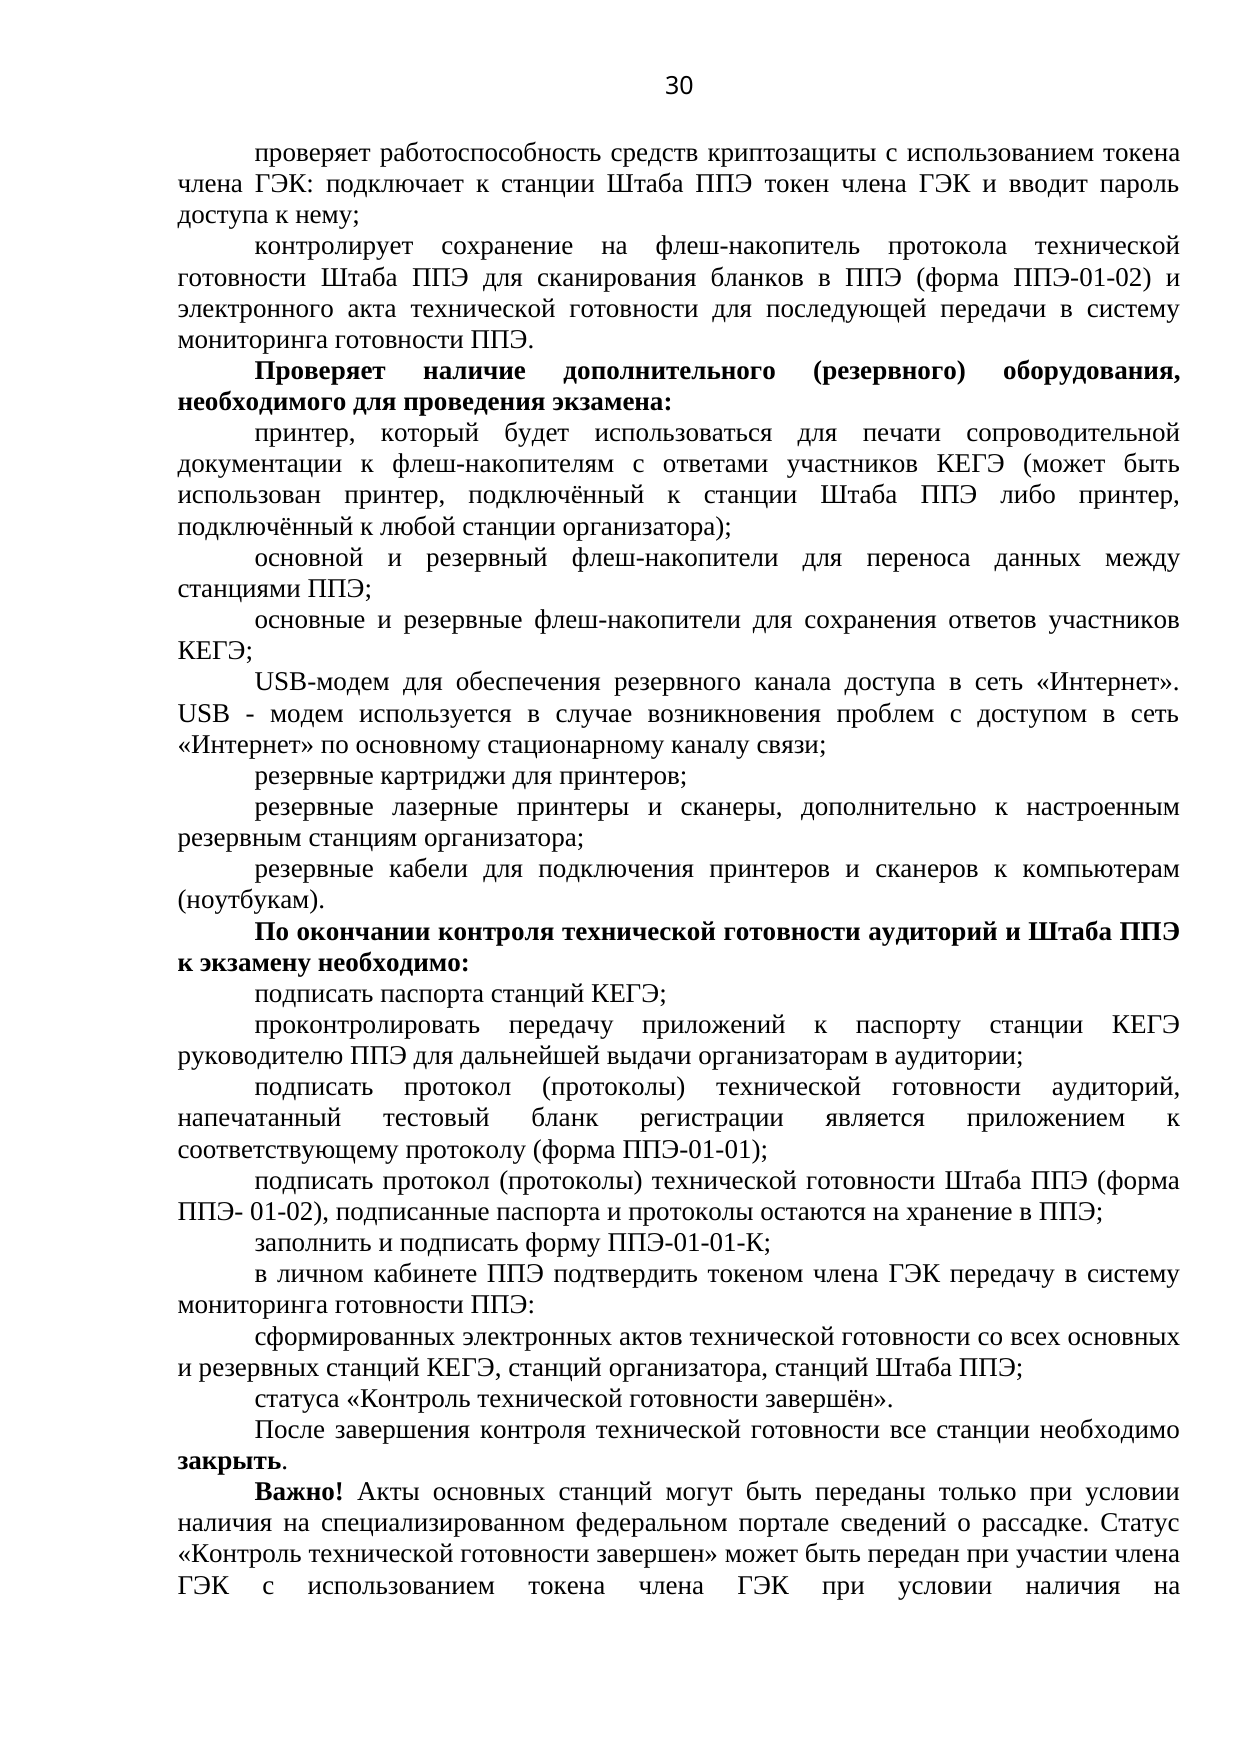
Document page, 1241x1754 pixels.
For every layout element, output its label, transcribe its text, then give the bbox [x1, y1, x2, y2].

text USB-модем для обеспечения резервного канала доступа в сеть «Интернет». USB - модем используется в случае возникновения проблем с доступом в сеть «Интернет» по основному стационарному каналу связи; [177, 666, 1181, 759]
text в личном кабинете ППЭ подтвердить токеном члена ГЭК передачу в систему мониторинга готовности ППЭ: [177, 1257, 1181, 1319]
text По окончании контроля технической готовности аудиторий и Штаба ППЭ к экзамену необходимо: [177, 915, 1181, 977]
text сформированных электронных актов технической готовности со всех основных и резервных станций КЕГЭ, станций организатора, станций Штаба ППЭ; [177, 1319, 1181, 1382]
text проверяет работоспособность средств криптозащиты с использованием токена члена ГЭК: подключает к станции Штаба ППЭ токен члена ГЭК и вводит пароль доступа к нему; [177, 136, 1181, 229]
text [177, 1475, 1181, 1600]
text подписать протокол (протоколы) технической готовности аудиторий, напечатанный тестовый бланк регистрации является приложением к соответствующему протоколу (форма ППЭ-01-01); [177, 1070, 1181, 1164]
text подписать протокол (протоколы) технической готовности Штаба ППЭ (форма ППЭ- 01-02), подписанные паспорта и протоколы остаются на хранение в ППЭ; [177, 1164, 1181, 1226]
text После завершения контроля технической готовности все станции необходимо закрыть. [177, 1413, 1181, 1475]
text основные и резервные флеш-накопители для сохранения ответов участников КЕГЭ; [177, 603, 1181, 666]
text проконтролировать передачу приложений к паспорту станции КЕГЭ руководителю ППЭ для дальнейшей выдачи организаторам в аудитории; [177, 1008, 1181, 1070]
text Проверяет наличие дополнительного (резервного) оборудования, необходимого для проведения экзамена: [177, 354, 1181, 416]
text контролирует сохранение на флеш-накопитель протокола технической готовности Штаба ППЭ для сканирования бланков в ППЭ (форма ППЭ-01-02) и электронного акта технической готовности для последующей передачи в систему мониторинга готовности ППЭ. [177, 229, 1181, 354]
text основной и резервный флеш-накопители для переноса данных между станциями ППЭ; [177, 541, 1181, 603]
text статуса «Контроль технической готовности завершён». [177, 1382, 1181, 1413]
text принтер, который будет использоваться для печати сопроводительной документации к флеш-накопителям с ответами участников КЕГЭ (может быть использован принтер, подключённый к станции Штаба ППЭ либо принтер, подключённый к любой станции организатора); [177, 416, 1181, 541]
text заполнить и подписать форму ППЭ-01-01-К; [177, 1226, 1181, 1257]
text подписать паспорта станций КЕГЭ; [177, 977, 1181, 1008]
text резервные кабели для подключения принтеров и сканеров к компьютерам (ноутбукам). [177, 852, 1181, 915]
text резервные лазерные принтеры и сканеры, дополнительно к настроенным резервным станциям организатора; [177, 790, 1181, 852]
text резервные картриджи для принтеров; [177, 759, 1181, 790]
